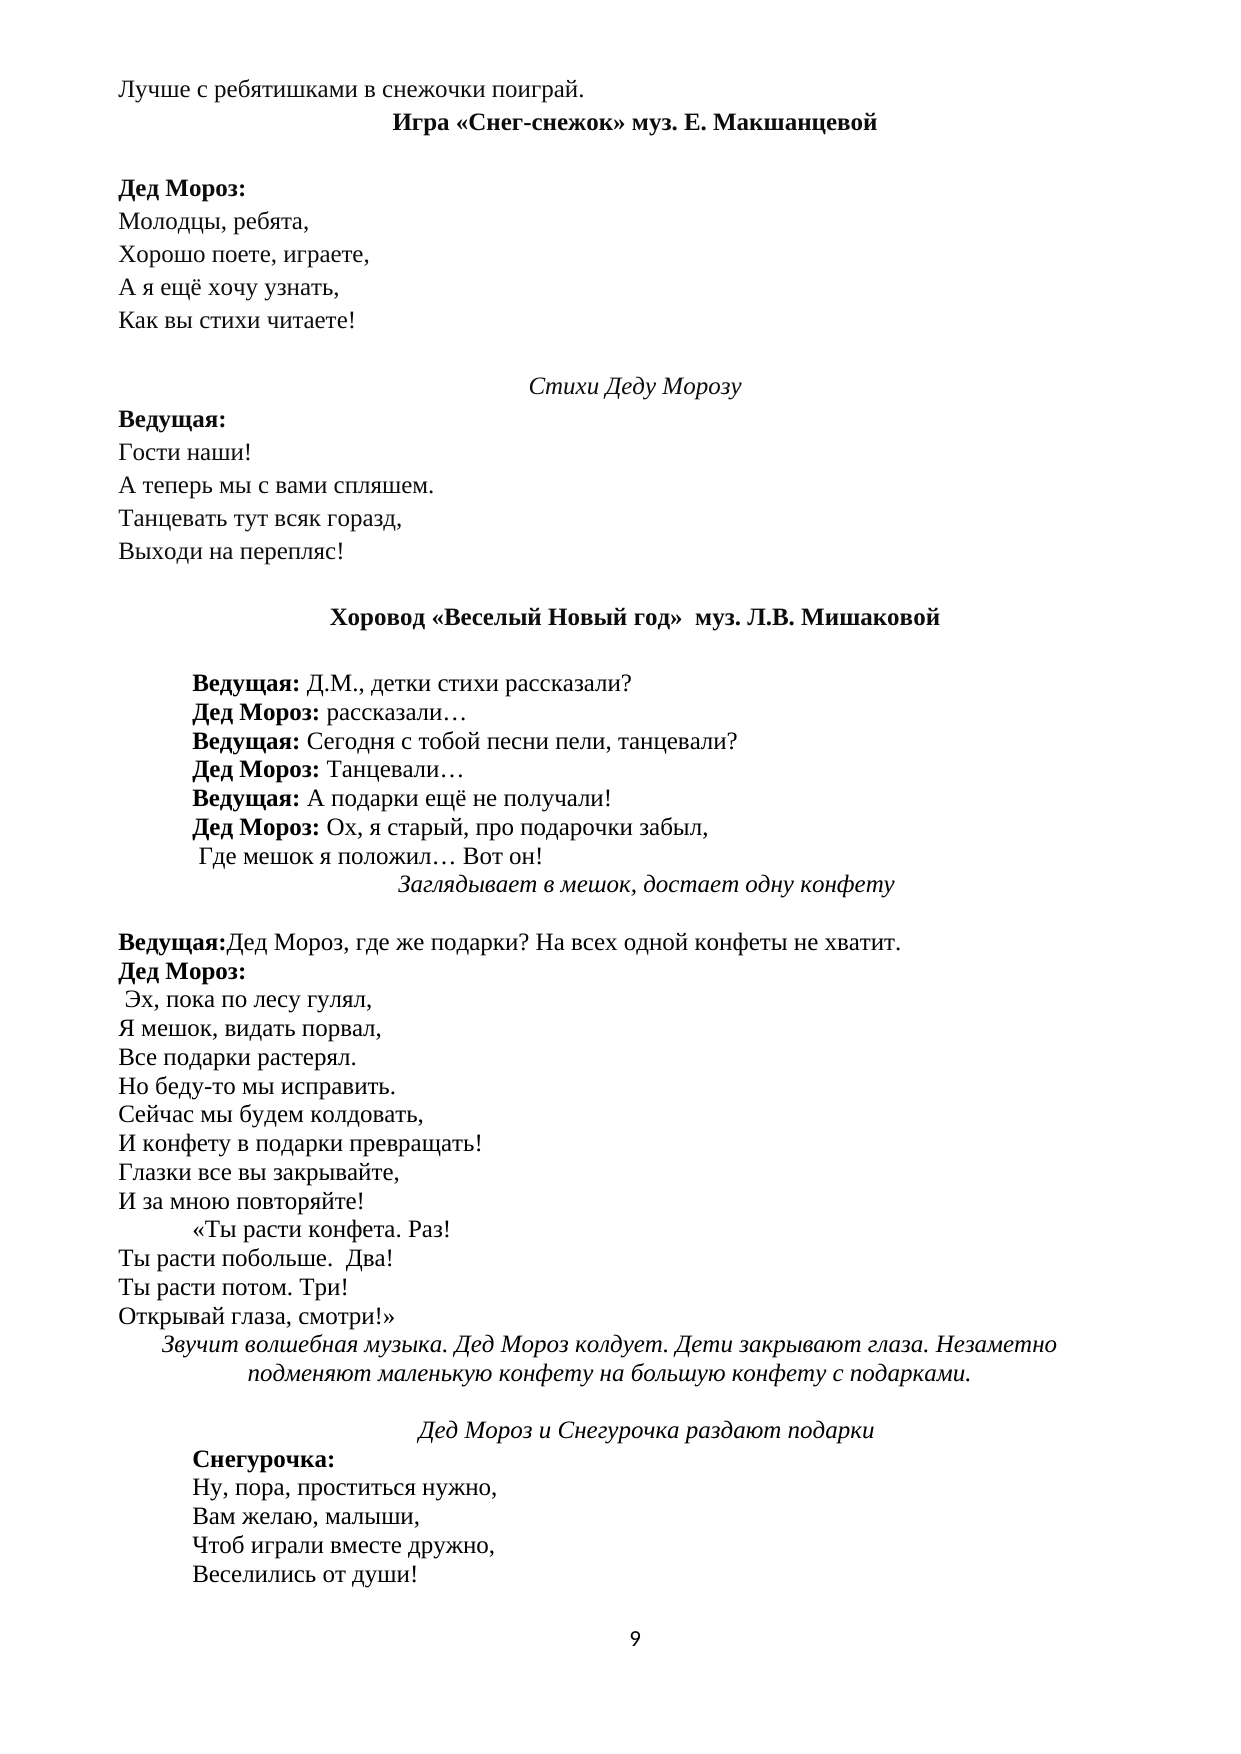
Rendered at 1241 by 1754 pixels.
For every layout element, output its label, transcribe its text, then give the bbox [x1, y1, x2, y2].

text Ты расти потом. Три! [118, 1272, 1101, 1301]
text Гости наши! [118, 437, 1152, 466]
text Все подарки растерял. [118, 1042, 1101, 1071]
text Я мешок, видать порвал, [118, 1013, 1101, 1042]
text Дед Мороз и Снегурочка раздают подарки [192, 1415, 1101, 1444]
text А теперь мы с вами спляшем. [118, 470, 1152, 499]
text Ведущая: [118, 404, 1152, 433]
text Но беду-то мы исправить. [118, 1071, 1101, 1099]
text Стихи Деду Морозу [118, 371, 1152, 400]
text Дед Мороз: [118, 956, 1101, 984]
text А я ещё хочу узнать, [118, 272, 1152, 301]
text Ведущая: Д.М., детки стихи рассказали? [192, 668, 1101, 697]
text Веселились от души! [192, 1559, 1101, 1587]
text Дед Мороз: Ох, я старый, про подарочки забыл, [192, 812, 1101, 841]
text Ведущая:Дед Мороз, где же подарки? На всех одной конфеты не хватит. [118, 927, 1101, 956]
text Дед Мороз: Танцевали… [192, 754, 1101, 783]
text Дед Мороз: рассказали… [192, 697, 1101, 726]
text Дед Мороз: [118, 173, 1152, 202]
text Открывай глаза, смотри!» [118, 1301, 1101, 1329]
text Глазки все вы закрывайте, [118, 1157, 1101, 1186]
text Заглядывает в мешок, достает одну конфету [192, 869, 1101, 898]
text Хоровод «Веселый Новый год» муз. Л.В. Мишаковой [118, 602, 1152, 631]
text Где мешок я положил… Вот он! [192, 841, 1101, 869]
text Ведущая: А подарки ещё не получали! [192, 783, 1101, 812]
text Лучше с ребятишками в снежочки поиграй. [118, 74, 1152, 103]
text Ведущая: Сегодня с тобой песни пели, танцевали? [192, 726, 1101, 754]
text Снегурочка: [192, 1444, 1101, 1472]
text Как вы стихи читаете! [118, 305, 1152, 334]
text Вам желаю, малыши, [192, 1501, 1101, 1530]
text И конфету в подарки превращать! [118, 1128, 1101, 1157]
text Чтоб играли вместе дружно, [192, 1530, 1101, 1559]
text И за мною повторяйте! [118, 1186, 1101, 1214]
text «Ты расти конфета. Раз! [192, 1214, 1101, 1243]
text Звучит волшебная музыка. Дед Мороз колдует. Дети закрывают глаза. Незаметно подменяют маленькую конфету на большую конфету с подарками. [118, 1329, 1101, 1387]
text Сейчас мы будем колдовать, [118, 1099, 1101, 1128]
text Выходи на перепляс! [118, 536, 1152, 565]
text Игра «Снег-снежок» муз. Е. Макшанцевой [118, 107, 1152, 136]
text Хорошо поете, играете, [118, 239, 1152, 268]
text Молодцы, ребята, [118, 206, 1152, 235]
text Ну, пора, проститься нужно, [192, 1472, 1101, 1501]
text Ты расти побольше. Два! [118, 1243, 1101, 1272]
text Эх, пока по лесу гулял, [118, 984, 1101, 1013]
text Танцевать тут всяк горазд, [118, 503, 1152, 532]
